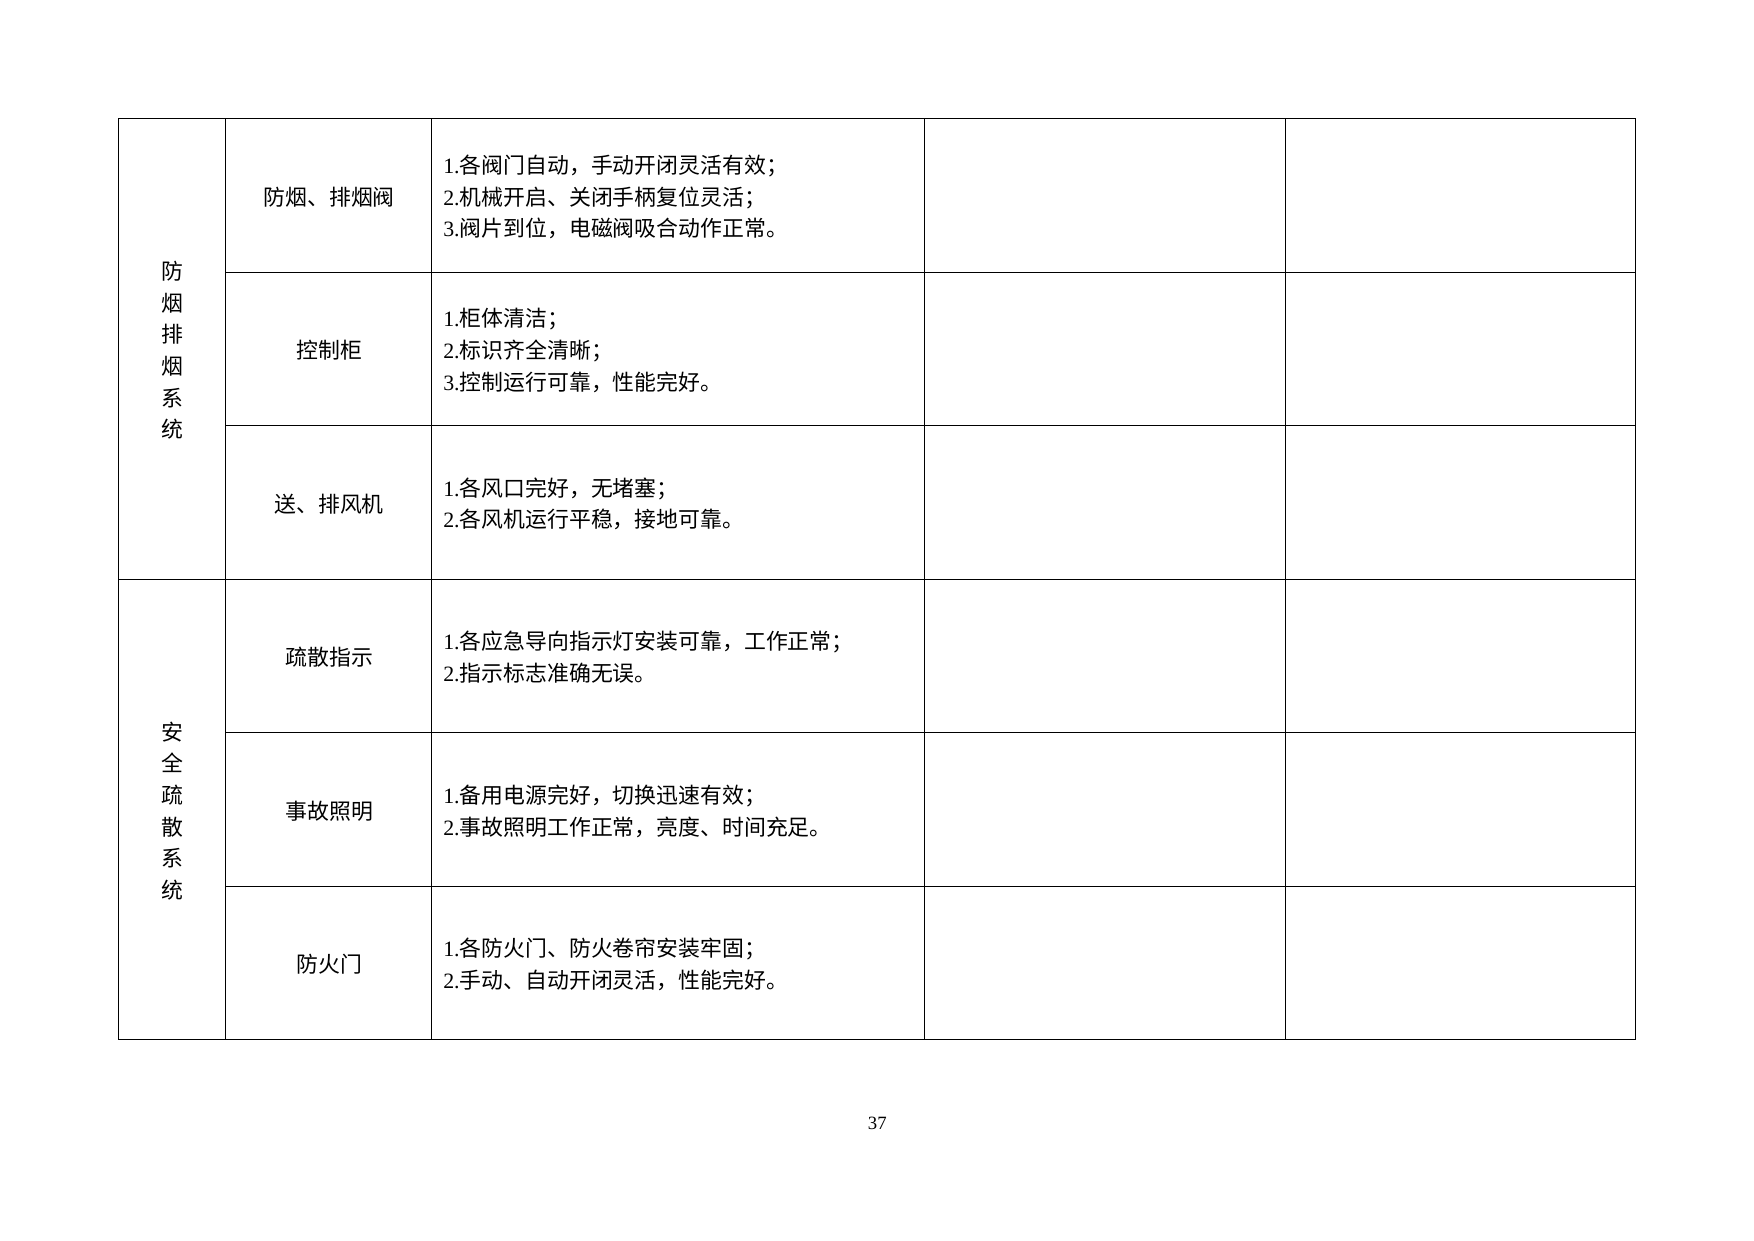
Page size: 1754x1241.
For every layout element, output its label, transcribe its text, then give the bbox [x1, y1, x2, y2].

table_cell 1.备用电源完好，切换迅速有效； 2.事故照明工作正常，亮度、时间充足。 [432, 733, 924, 886]
table_cell 防火门 [226, 887, 431, 1039]
table_cell 疏散指示 [226, 580, 431, 732]
table_cell 1.柜体清洁； 2.标识齐全清晰； 3.控制运行可靠，性能完好。 [432, 273, 924, 425]
table_cell [1286, 426, 1635, 579]
table_cell [925, 580, 1285, 732]
table_cell 1.各应急导向指示灯安装可靠，工作正常； 2.指示标志准确无误。 [432, 580, 924, 732]
table_cell [1286, 580, 1635, 732]
table_cell [925, 273, 1285, 425]
table_cell [1286, 887, 1635, 1039]
table_cell 1.各防火门、防火卷帘安装牢固； 2.手动、自动开闭灵活，性能完好。 [432, 887, 924, 1039]
table_cell 防 烟 排 烟 系 统 [119, 119, 225, 579]
table_cell 控制柜 [226, 273, 431, 425]
table_cell 送、排风机 [226, 426, 431, 579]
table_cell [1286, 119, 1635, 272]
table_cell 事故照明 [226, 733, 431, 886]
table_cell [925, 887, 1285, 1039]
table_cell [925, 119, 1285, 272]
table_cell [1286, 733, 1635, 886]
table_cell [925, 426, 1285, 579]
table_cell 安 全 疏 散 系 统 [119, 580, 225, 1039]
table_cell [925, 733, 1285, 886]
table_cell [1286, 273, 1635, 425]
table_cell 防烟、排烟阀 [226, 119, 431, 272]
table_cell 1.各阀门自动，手动开闭灵活有效； 2.机械开启、关闭手柄复位灵活； 3.阀片到位，电磁阀吸合动作正常。 [432, 119, 924, 272]
table_cell 1.各风口完好，无堵塞； 2.各风机运行平稳，接地可靠。 [432, 426, 924, 579]
